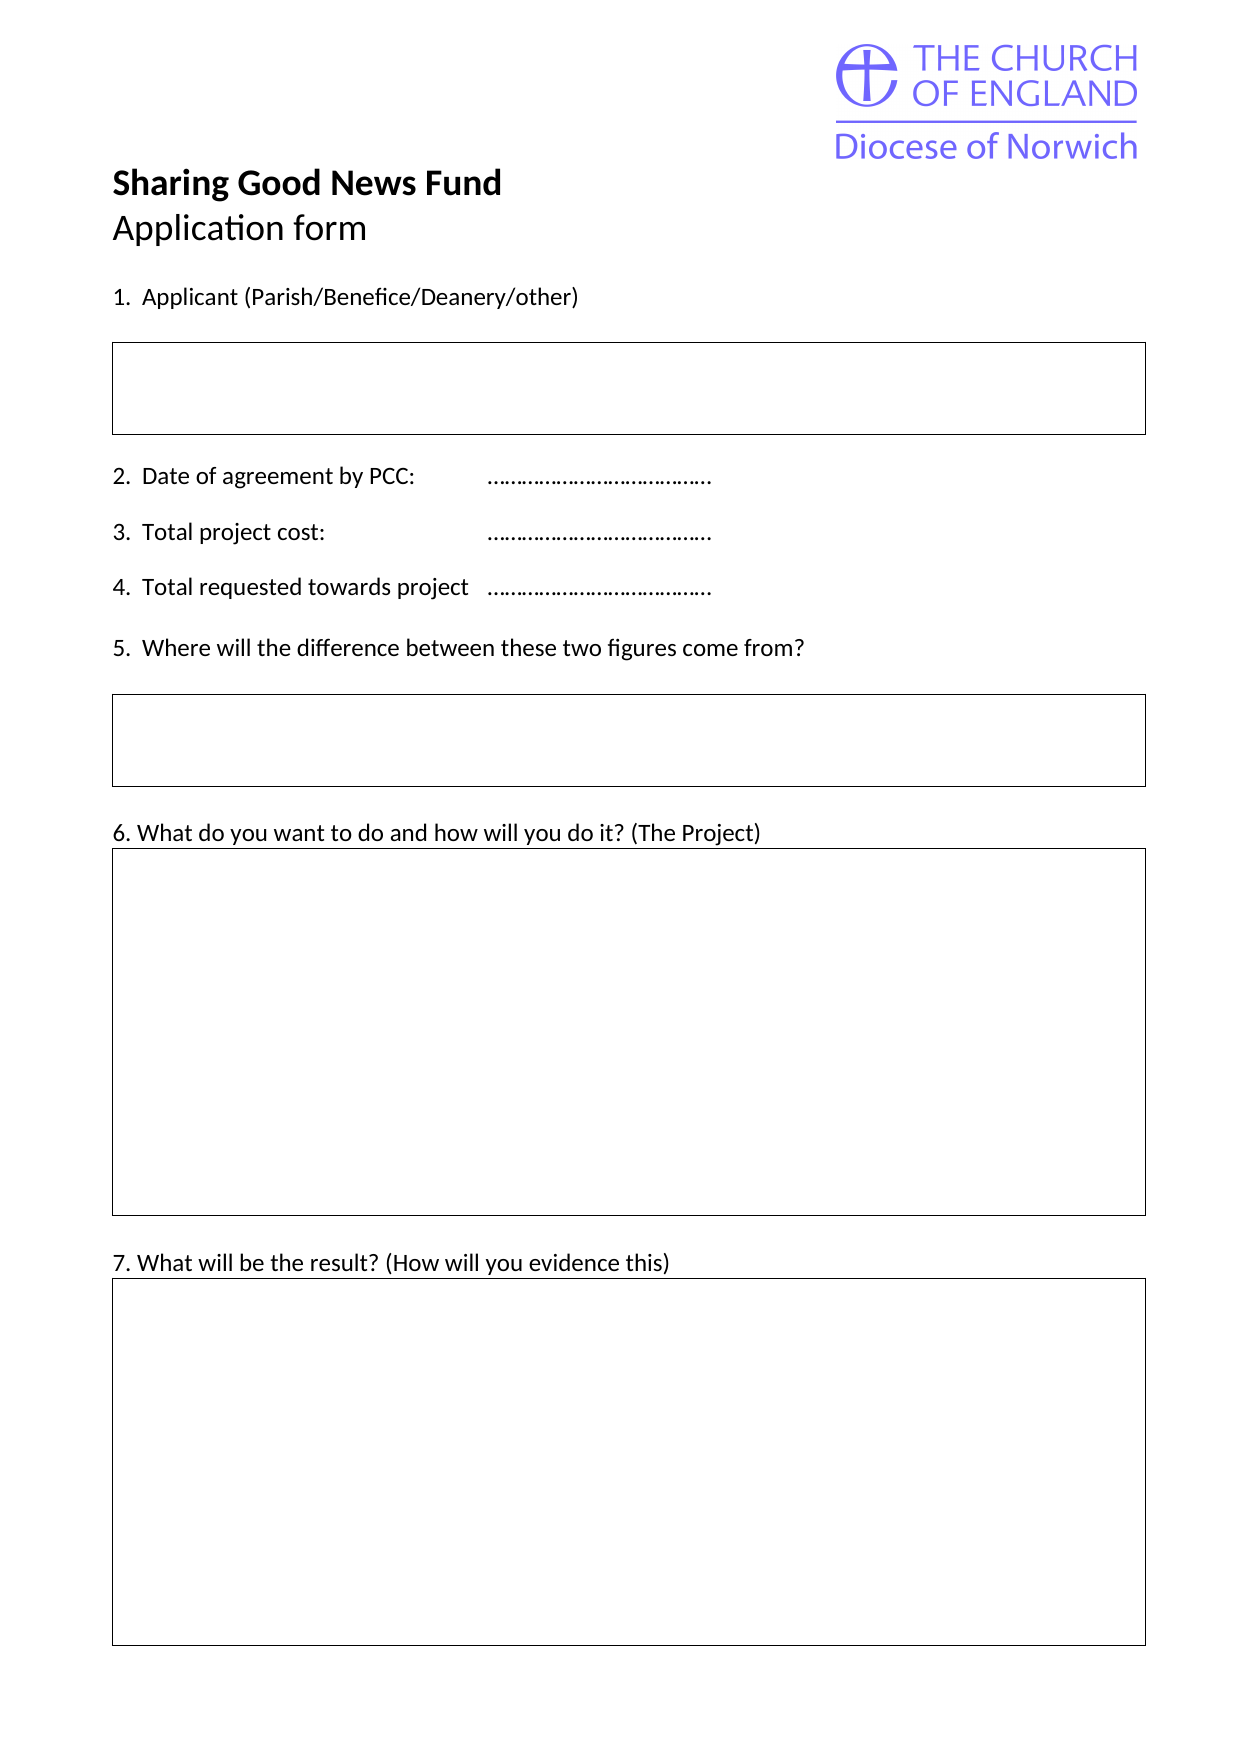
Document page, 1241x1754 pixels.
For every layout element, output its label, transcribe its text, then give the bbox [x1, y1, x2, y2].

list Total requested towards project ………………………………… [112, 571, 1137, 602]
list Date of agreement by PCC: ………………………………… [112, 460, 1137, 491]
list Total project cost: ………………………………… [112, 516, 1137, 546]
text Sharing Good News Fund [112, 158, 1137, 204]
text 7. What will be the result? (How will you evidence this) [112, 1247, 1137, 1277]
table_header [113, 343, 1145, 434]
table_header [113, 1279, 1145, 1645]
list Where will the difference between these two figures come from? [112, 632, 1137, 663]
table_header [113, 695, 1145, 786]
text 6. What do you want to do and how will you do it? (The Project) [112, 818, 1137, 848]
list Applicant (Parish/Benefice/Deanery/other) [112, 281, 1137, 311]
table_header [113, 849, 1145, 1215]
text Application form [112, 204, 1137, 250]
picture [836, 44, 1137, 159]
